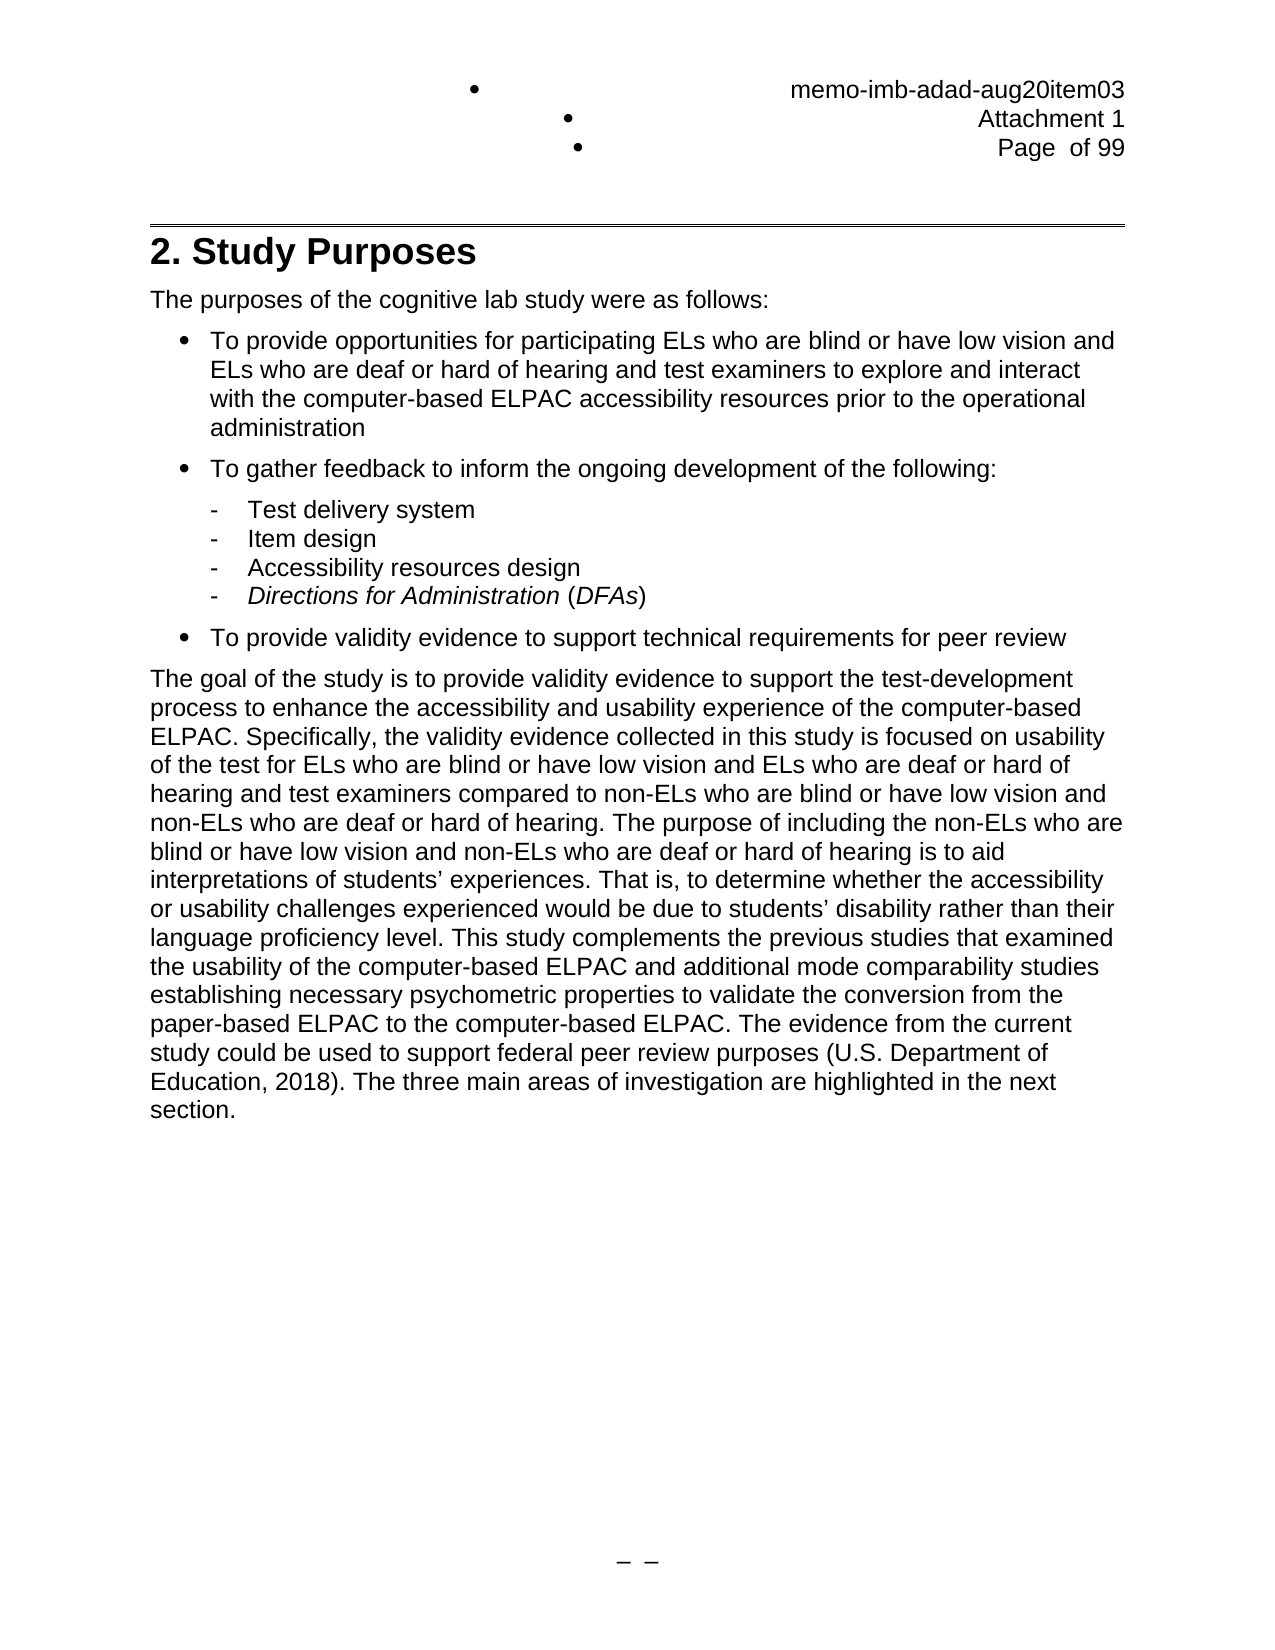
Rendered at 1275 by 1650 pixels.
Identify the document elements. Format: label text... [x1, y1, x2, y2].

text The purposes of the cognitive lab study were as follows: [150, 285, 1125, 314]
text The goal of the study is to provide validity evidence to support the test-development process to enhance the accessibility and usability experience of the computer-based ELPAC. Specifically, the validity evidence collected in this study is focused on usability of the test for ELs who are blind or have low vision and ELs who are deaf or hard of hearing and test examiners compared to non-ELs who are blind or have low vision and non-ELs who are deaf or hard of hearing. The purpose of including the non-ELs who are blind or have low vision and non-ELs who are deaf or hard of hearing is to aid interpretations of students’ experiences. That is, to determine whether the accessibility or usability challenges experienced would be due to students’ disability rather than their language proficiency level. This study complements the previous studies that examined the usability of the computer-based ELPAC and additional mode comparability studies establishing necessary psychometric properties to validate the conversion from the paper-based ELPAC to the computer-based ELPAC. The evidence from the current study could be used to support federal peer review purposes (U.S. Department of Education, 2018). The three main areas of investigation are highlighted in the next section. [150, 664, 1125, 1124]
list Accessibility resources design [210, 553, 1125, 581]
list Directions for Administration (DFAs) [210, 581, 1125, 610]
list Item design [210, 524, 1125, 553]
list Test delivery system [210, 495, 1125, 524]
list To gather feedback to inform the ongoing development of the following: [180, 454, 1125, 483]
list To provide validity evidence to support technical requirements for peer review [180, 623, 1125, 651]
list Study Purposes [150, 227, 1125, 272]
list To provide opportunities for participating ELs who are blind or have low vision and ELs who are deaf or hard of hearing and test examiners to explore and interact with the computer-based ELPAC accessibility resources prior to the operational administration [180, 326, 1125, 441]
